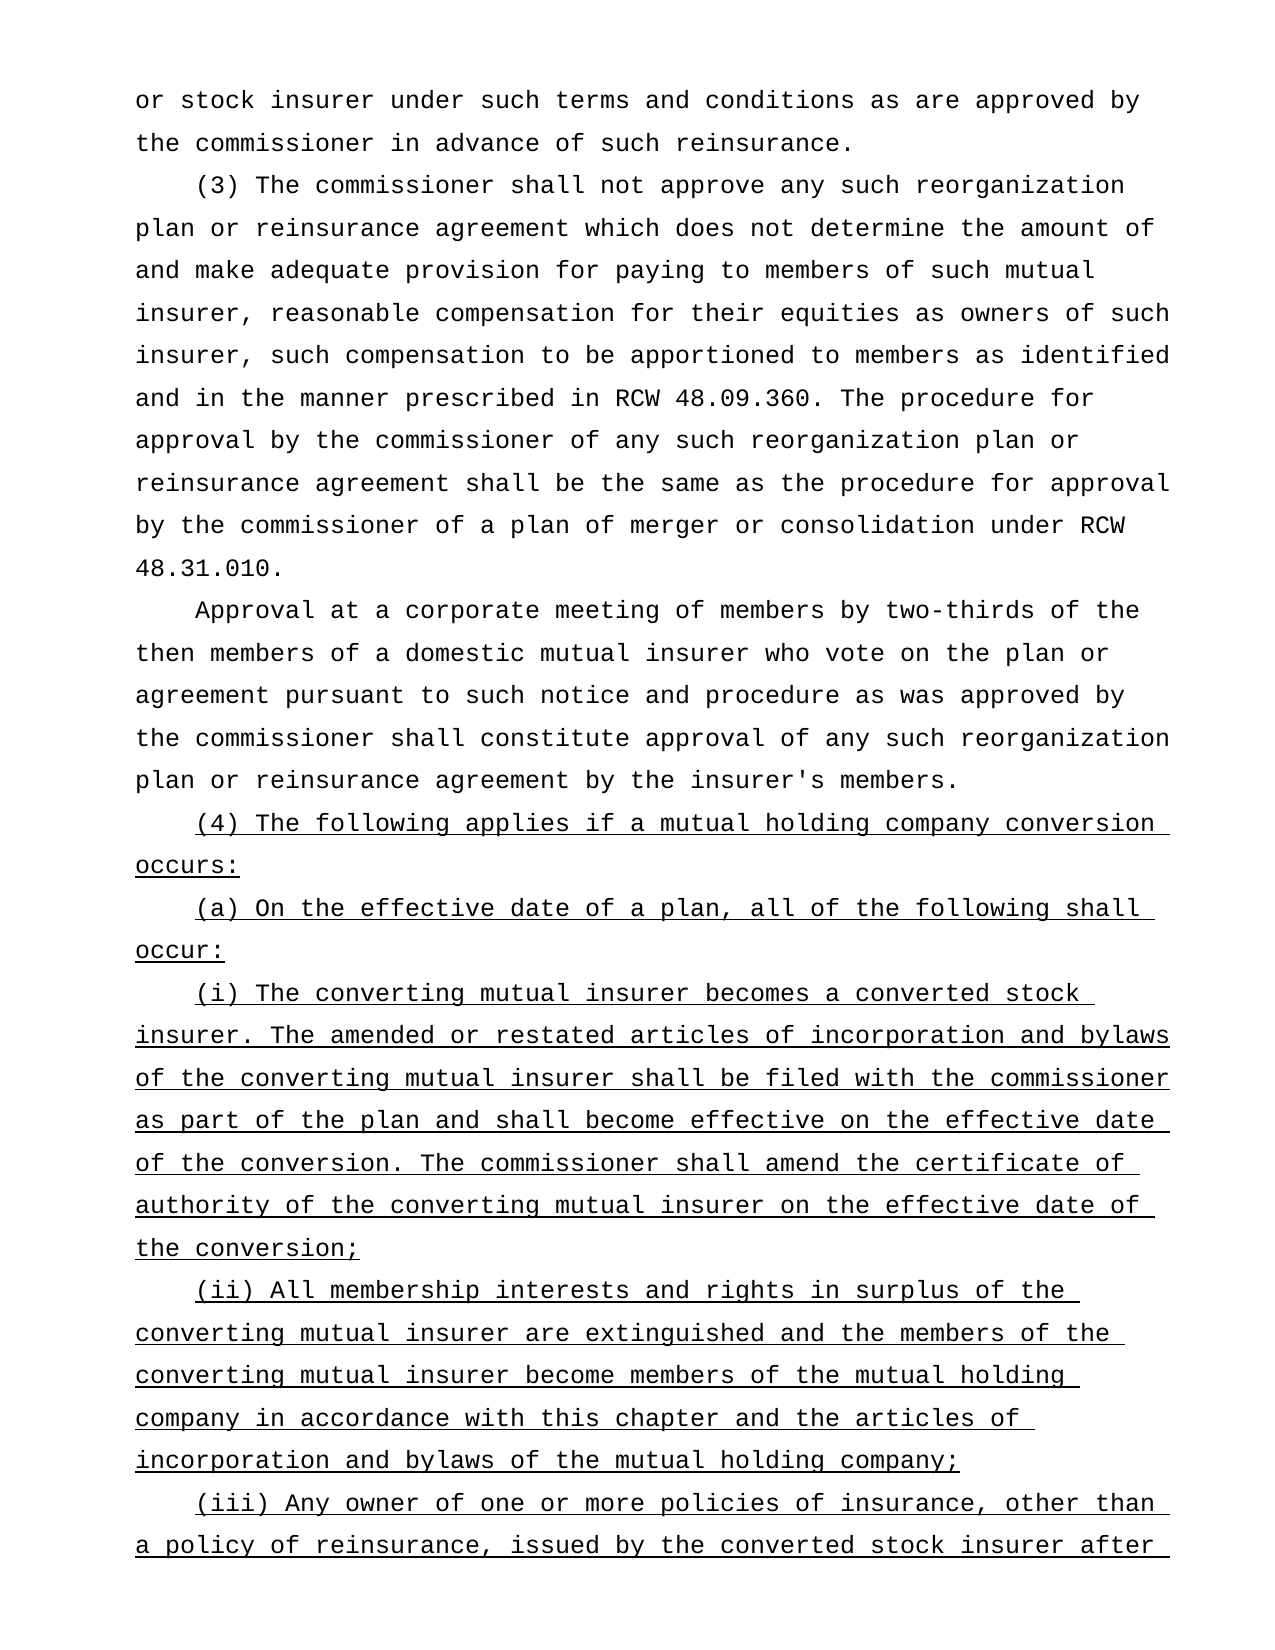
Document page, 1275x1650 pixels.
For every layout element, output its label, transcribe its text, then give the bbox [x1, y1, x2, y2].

text (3) The commissioner shall not approve any such reorganization plan or reinsurance agreement which does not determine the amount of and make adequate provision for paying to members of such mutual insurer, reasonable compensation for their equities as owners of such insurer, such compensation to be apportioned to members as identified and in the manner prescribed in RCW 48.09.360. The procedure for approval by the commissioner of any such reorganization plan or reinsurance agreement shall be the same as the procedure for approval by the commissioner of a plan of merger or consolidation under RCW 48.31.010. [135, 160, 1170, 585]
text (i) The converting mutual insurer becomes a converted stock insurer. The amended or restated articles of incorporation and bylaws of the converting mutual insurer shall be filed with the commissioner as part of the plan and shall become effective on the effective date of the conversion. The commissioner shall amend the certificate of authority of the converting mutual insurer on the effective date of the conversion; [135, 1133, 1170, 1265]
text (i) The converting mutual insurer becomes a converted stock insurer. The amended or restated articles of incorporation and bylaws of the converting mutual insurer shall be filed with the commissioner as part of the plan and shall become effective on the effective date of the conversion. The commissioner shall amend the certificate of authority of the converting mutual insurer on the effective date of the conversion; [135, 967, 1170, 1046]
text (i) The converting mutual insurer becomes a converted stock insurer. The amended or restated articles of incorporation and bylaws of the converting mutual insurer shall be filed with the commissioner as part of the plan and shall become effective on the effective date of the conversion. The commissioner shall amend the certificate of authority of the converting mutual insurer on the effective date of the conversion; [135, 1090, 1170, 1131]
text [135, 1477, 1170, 1556]
text (ii) All membership interests and rights in surplus of the converting mutual insurer are extinguished and the members of the converting mutual insurer become members of the mutual holding company in accordance with this chapter and the articles of incorporation and bylaws of the mutual holding company; [135, 1265, 1170, 1477]
text Approval at a corporate meeting of members by two-thirds of the then members of a domestic mutual insurer who vote on the plan or agreement pursuant to such notice and procedure as was approved by the commissioner shall constitute approval of any such reorganization plan or reinsurance agreement by the insurer's members. [135, 585, 1170, 797]
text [135, 75, 1170, 160]
text (i) The converting mutual insurer becomes a converted stock insurer. The amended or restated articles of incorporation and bylaws of the converting mutual insurer shall be filed with the commissioner as part of the plan and shall become effective on the effective date of the conversion. The commissioner shall amend the certificate of authority of the converting mutual insurer on the effective date of the conversion; [135, 1048, 1170, 1089]
text (4) The following applies if a mutual holding company conversion occurs: [135, 797, 1170, 882]
text (a) On the effective date of a plan, all of the following shall occur: [135, 882, 1170, 967]
